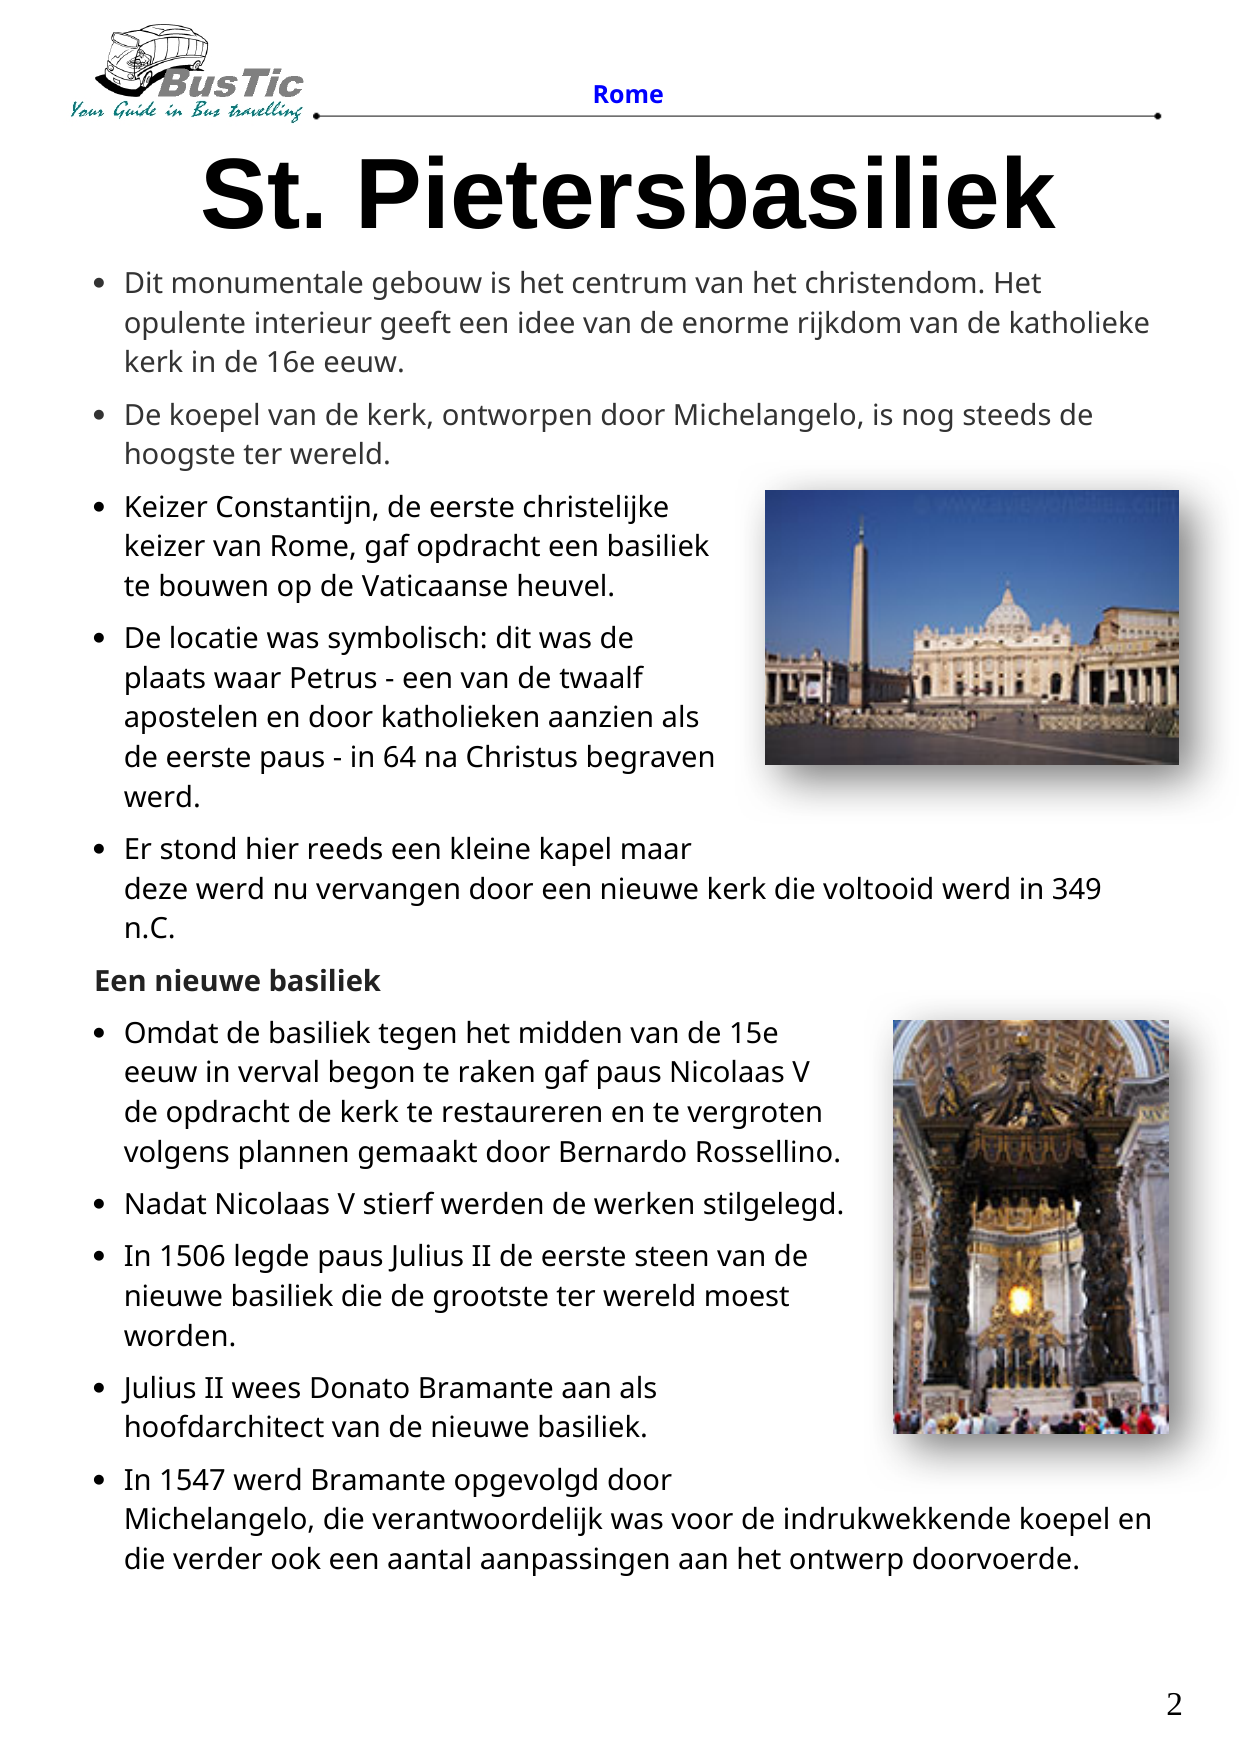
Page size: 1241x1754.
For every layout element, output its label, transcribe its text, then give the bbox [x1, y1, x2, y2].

list Dit monumentale gebouw is het centrum van het christendom. Het opulente interieur geeft een idee van de enorme rijkdom van de katholieke kerk in de 16e eeuw. [94, 262, 1162, 381]
text St. Pietersbasiliek [94, 135, 1162, 250]
text Een nieuwe basiliek [94, 960, 1162, 999]
list Keizer Constantijn, de eerste christelijke keizer van Rome, gaf opdracht een basiliek te bouwen op de Vaticaanse heuvel. [94, 486, 768, 605]
list In 1506 legde paus Julius II de eerste steen van de nieuwe basiliek die de grootste ter wereld moest worden. [94, 1236, 876, 1354]
picture [765, 490, 1179, 765]
list De koepel van de kerk, ontworpen door Michelangelo, is nog steeds de hoogste ter wereld. [94, 394, 1162, 473]
list Nadat Nicolaas V stierf werden de werken stilgelegd. [94, 1183, 876, 1223]
picture [62, 18, 1163, 125]
list Julius II wees Donato Bramante aan als hoofdarchitect van de nieuwe basiliek. [94, 1367, 881, 1446]
picture [893, 1020, 1169, 1434]
list De locatie was symbolisch: dit was de plaats waar Petrus - een van de twaalf apostelen en door katholieken aanzien als de eerste paus - in 64 na Christus begraven werd. [94, 617, 1162, 816]
list Omdat de basiliek tegen het midden van de 15e eeuw in verval begon te raken gaf paus Nicolaas V de opdracht de kerk te restaureren en te vergroten volgens plannen gemaakt door Bernardo Rossellino. [94, 1012, 901, 1171]
list Er stond hier reeds een kleine kapel maar deze werd nu vervangen door een nieuwe kerk die voltooid werd in 349 n.C. [94, 828, 1162, 947]
list In 1547 werd Bramante opgevolgd door Michelangelo, die verantwoordelijk was voor de indrukwekkende koepel en die verder ook een aantal aanpassingen aan het ontwerp doorvoerde. [94, 1459, 1162, 1578]
